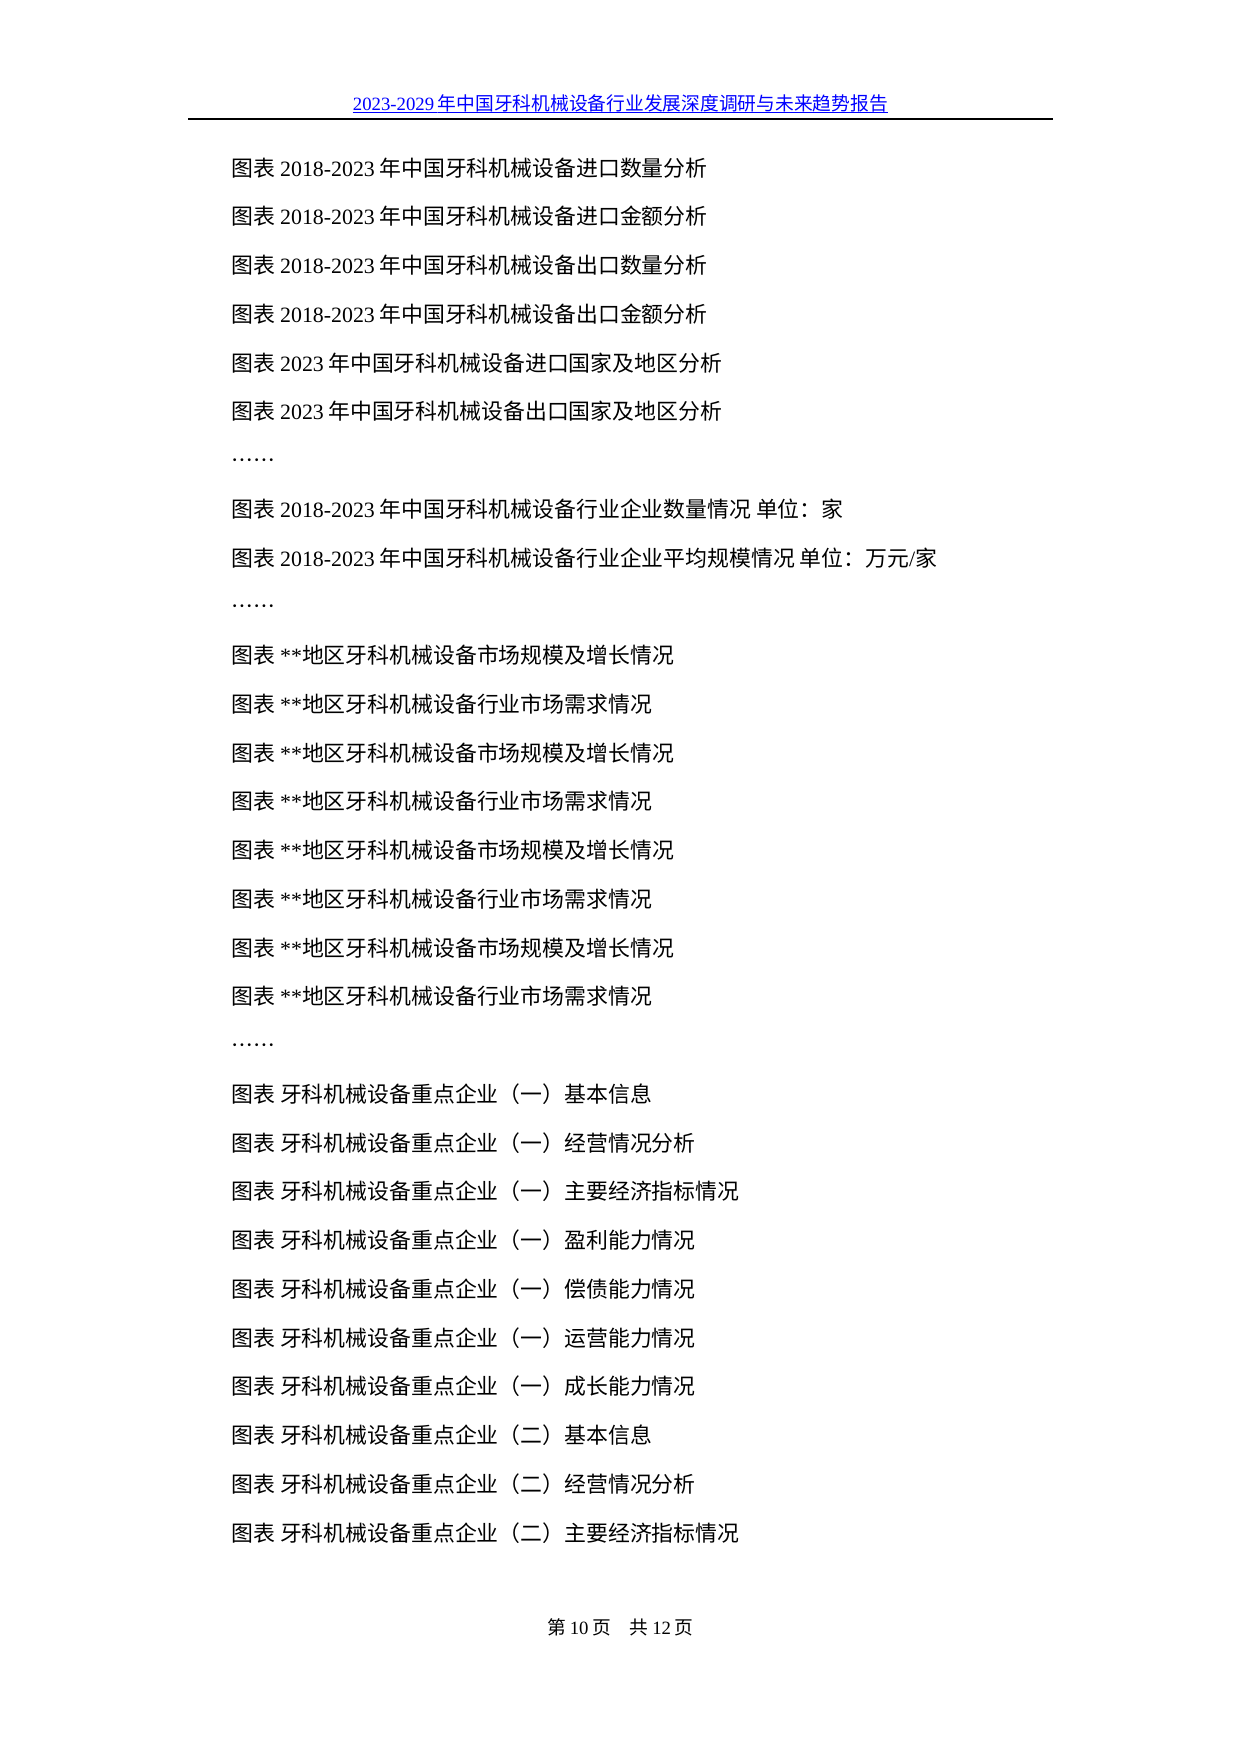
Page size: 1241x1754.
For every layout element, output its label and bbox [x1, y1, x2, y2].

text [187, 150, 1053, 1548]
